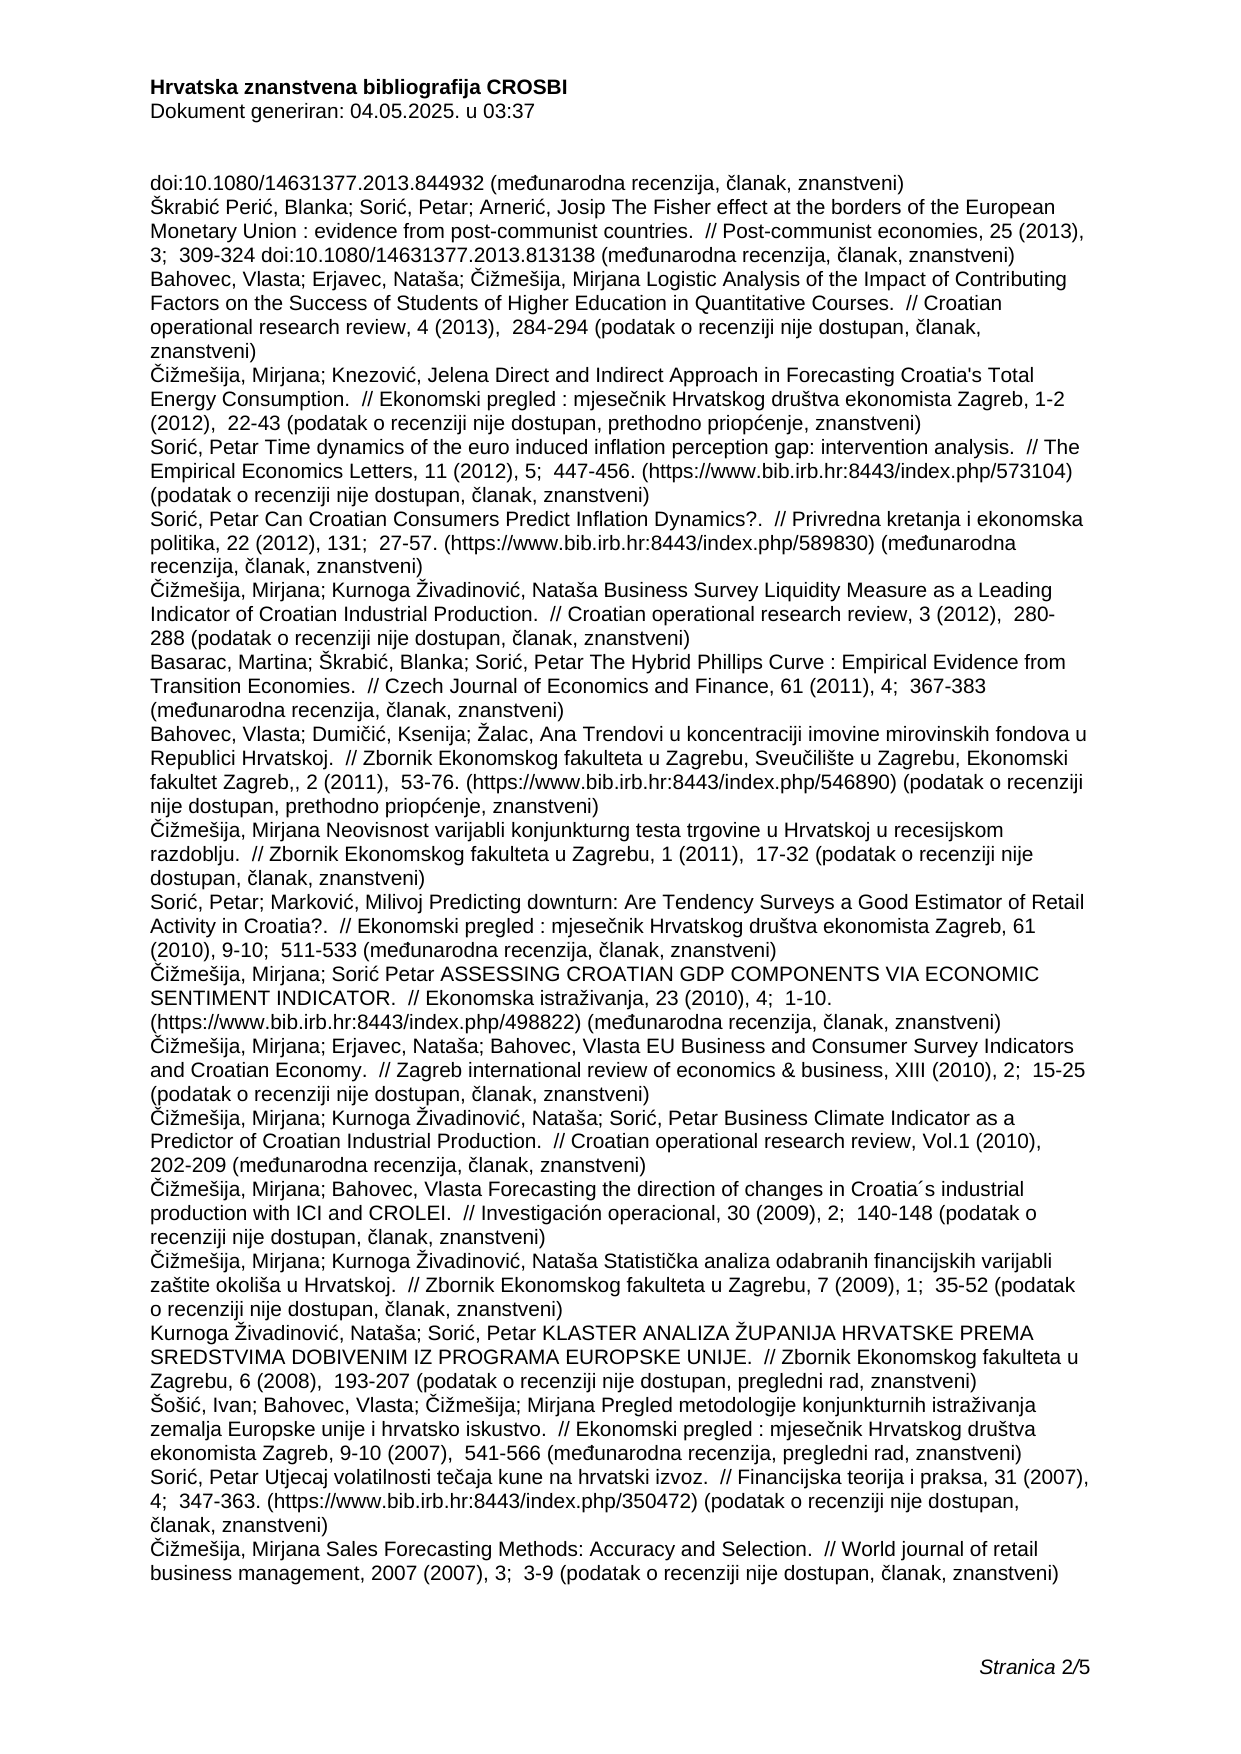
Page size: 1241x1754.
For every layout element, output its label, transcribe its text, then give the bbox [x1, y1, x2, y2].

text Kurnoga Živadinović, Nataša; Sorić, Petar [150, 1321, 1090, 1393]
text Čižmešija, Mirjana [150, 1537, 1090, 1584]
text Šošić, Ivan; Bahovec, Vlasta; Čižmešija; Mirjana [150, 1393, 1090, 1465]
text Sorić, Petar [150, 506, 1090, 578]
text Basarac, Martina; Škrabić, Blanka; Sorić, Petar [150, 650, 1090, 722]
text Bahovec, Vlasta; Dumičić, Ksenija; Žalac, Ana [150, 722, 1090, 818]
text Škrabić Perić, Blanka; Sorić, Petar; Arnerić, Josip [150, 195, 1090, 267]
text Čižmešija, Mirjana; Kurnoga Živadinović, Nataša; Sorić, Petar [150, 1105, 1090, 1177]
text Čižmešija, Mirjana [150, 818, 1090, 890]
text Čižmešija, Mirjana; Kurnoga Živadinović, Nataša [150, 578, 1090, 650]
text Sorić, Petar [150, 434, 1090, 506]
text Čižmešija, Mirjana; Bahovec, Vlasta [150, 1177, 1090, 1249]
text Čižmešija, Mirjana; Sorić Petar [150, 962, 1090, 1033]
text Sorić, Petar [150, 171, 1090, 195]
text Čižmešija, Mirjana; Erjavec, Nataša; Bahovec, Vlasta [150, 1033, 1090, 1105]
text Bahovec, Vlasta; Erjavec, Nataša; Čižmešija, Mirjana [150, 267, 1090, 363]
text Sorić, Petar; Marković, Milivoj [150, 890, 1090, 962]
text Čižmešija, Mirjana; Kurnoga Živadinović, Nataša [150, 1249, 1090, 1321]
text Čižmešija, Mirjana; Knezović, Jelena [150, 363, 1090, 434]
text Sorić, Petar [150, 1465, 1090, 1537]
